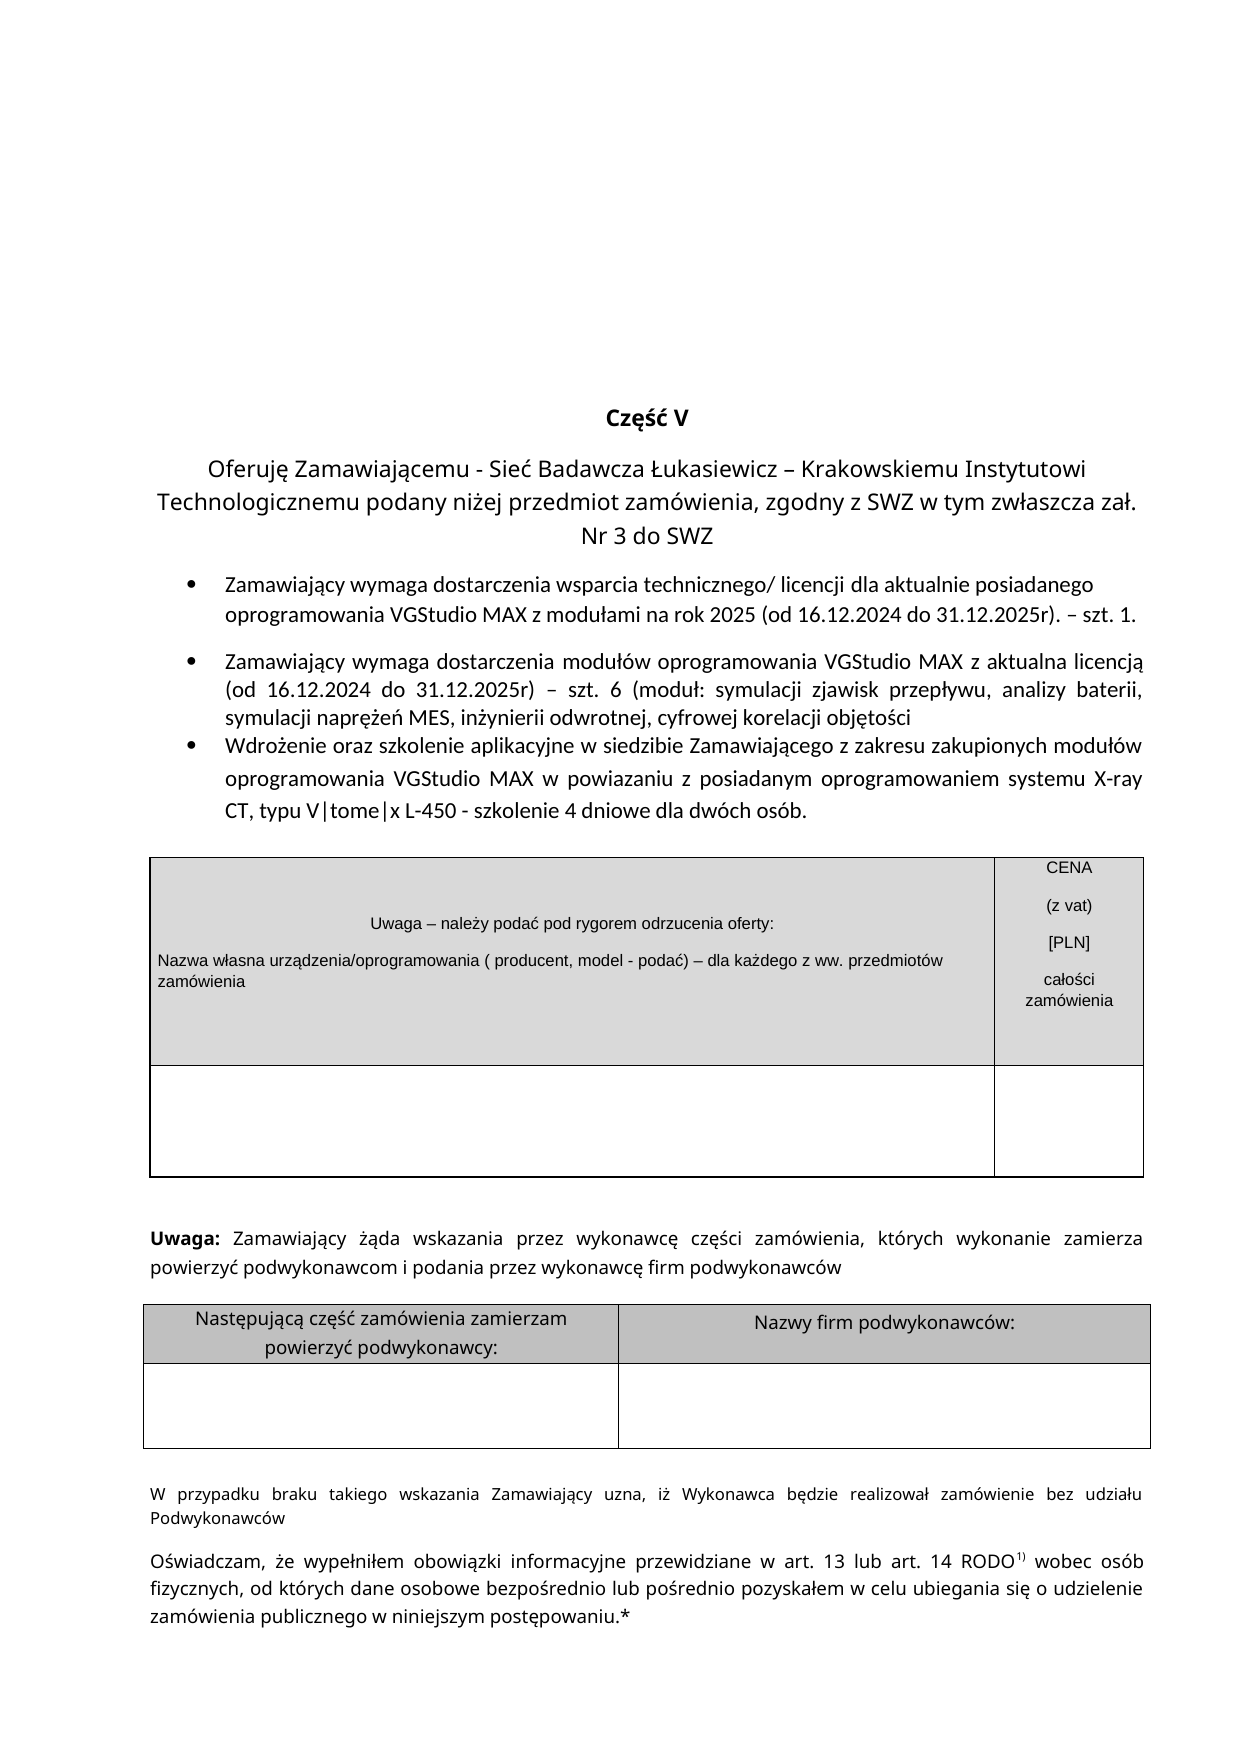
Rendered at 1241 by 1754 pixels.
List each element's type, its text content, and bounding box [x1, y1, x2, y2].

table_header CENA (z vat) [PLN] całości zamówienia [995, 858, 1143, 1065]
list Wdrożenie oraz szkolenie aplikacyjne w siedzibie Zamawiającego z zakresu zakupionych modułów oprogramowania VGStudio MAX w powiazaniu z posiadanym oprogramowaniem systemu X-ray CT, typu V|tome|x L-450 - szkolenie 4 dniowe dla dwóch osób. [187, 732, 1144, 824]
text Oferuję Zamawiającemu - Sieć Badawcza Łukasiewicz – Krakowskiemu Instytutowi Technologicznemu podany niżej przedmiot zamówienia, zgodny z SWZ w tym zwłaszcza zał. Nr 3 do SWZ [150, 452, 1144, 551]
table_header Nazwy firm podwykonawców: [619, 1305, 1150, 1363]
text Uwaga: Zamawiający żąda wskazania przez wykonawcę części zamówienia, których wykonanie zamierza powierzyć podwykonawcom i podania przez wykonawcę firm podwykonawców [150, 1225, 1144, 1279]
text Część V [150, 402, 1144, 433]
table_header Uwaga – należy podać pod rygorem odrzucenia oferty: Nazwa własna urządzenia/oprogramowania ( producent, model - podać) – dla każdego z ww. przedmiotów zamówienia [151, 858, 994, 1065]
table_header Następującą część zamówienia zamierzam powierzyć podwykonawcy: [144, 1305, 618, 1363]
table_cell [995, 1066, 1143, 1176]
table_cell [619, 1364, 1150, 1448]
text W przypadku braku takiego wskazania Zamawiający uzna, iż Wykonawca będzie realizował zamówienie bez udziału Podwykonawców [150, 1482, 1144, 1530]
list Zamawiający wymaga dostarczenia wsparcia technicznego/ licencji dla aktualnie posiadanego oprogramowania VGStudio MAX z modułami na rok 2025 (od 16.12.2024 do 31.12.2025r). – szt. 1. [187, 570, 1144, 629]
list Zamawiający wymaga dostarczenia modułów oprogramowania VGStudio MAX z aktualna licencją (od 16.12.2024 do 31.12.2025r) – szt. 6 (moduł: symulacji zjawisk przepływu, analizy baterii, symulacji naprężeń MES, inżynierii odwrotnej, cyfrowej korelacji objętości [187, 647, 1144, 732]
table_cell [144, 1364, 618, 1448]
text Oświadczam, że wypełniłem obowiązki informacyjne przewidziane w art. 13 lub art. 14 RODO1) wobec osób fizycznych, od których dane osobowe bezpośrednio lub pośrednio pozyskałem w celu ubiegania się o udzielenie zamówienia publicznego w niniejszym postępowaniu.* [150, 1548, 1144, 1629]
table_cell [151, 1066, 994, 1176]
